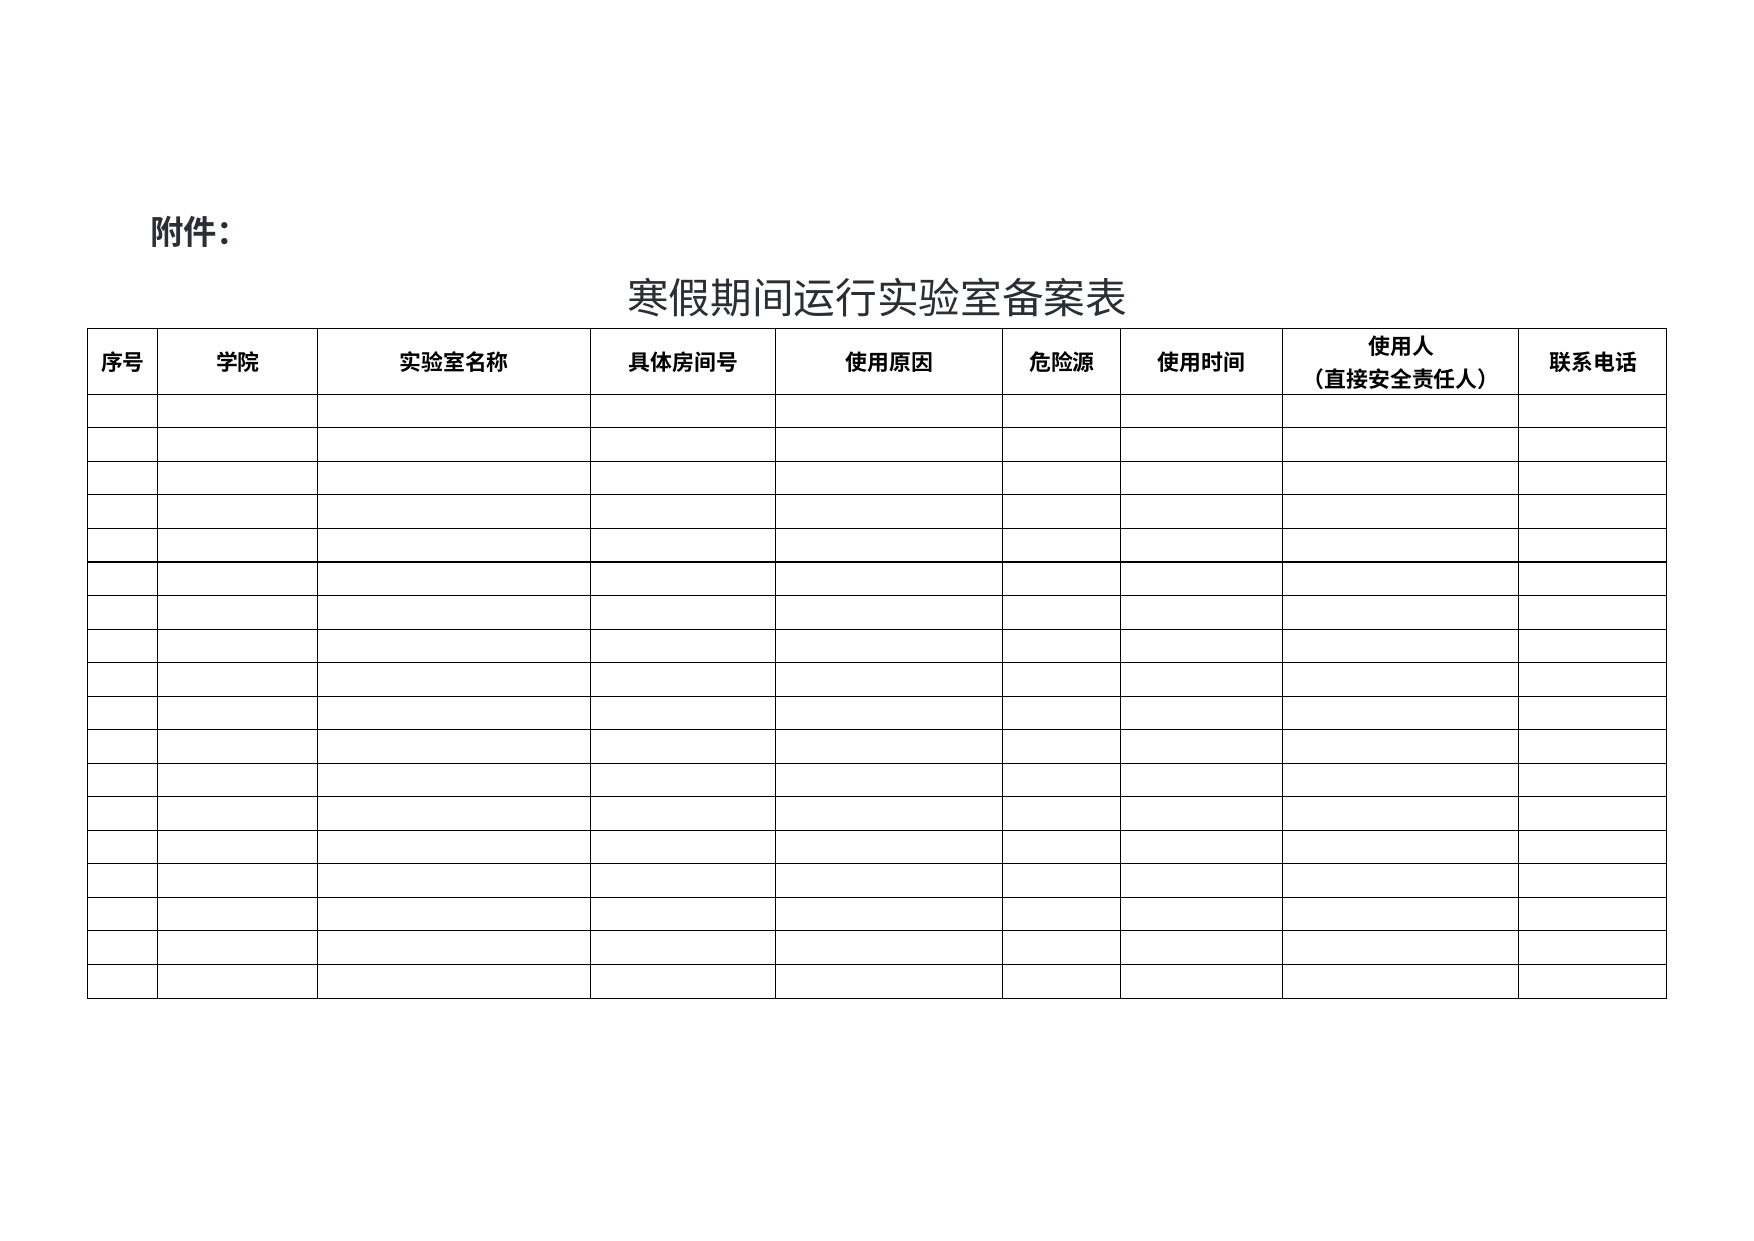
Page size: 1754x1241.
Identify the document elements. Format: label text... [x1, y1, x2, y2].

text 附件： [150, 198, 1604, 263]
table_cell [1121, 730, 1282, 763]
table_cell [158, 797, 317, 830]
table_cell [88, 596, 157, 628]
table_cell [776, 563, 1002, 595]
table_cell [1003, 495, 1120, 528]
table_cell [158, 764, 317, 796]
table_cell [1519, 730, 1666, 763]
table_cell [591, 495, 775, 528]
table_cell [591, 697, 775, 729]
table_cell [1121, 764, 1282, 796]
table_cell [1003, 529, 1120, 561]
table_cell [1003, 630, 1120, 662]
table_header 危险源 [1003, 329, 1120, 394]
table_cell [776, 529, 1002, 561]
table_cell [1121, 495, 1282, 528]
table_cell [88, 898, 157, 930]
table_cell [1121, 663, 1282, 696]
table_cell [1121, 428, 1282, 461]
table_cell [318, 764, 590, 796]
table_cell [1519, 898, 1666, 930]
table_cell [318, 596, 590, 628]
table_cell [1121, 529, 1282, 561]
table_cell [1283, 797, 1518, 830]
table_cell [591, 898, 775, 930]
table_cell [1121, 965, 1282, 997]
table_cell [158, 529, 317, 561]
table_cell [1283, 764, 1518, 796]
table_cell [1519, 596, 1666, 628]
table_cell [1283, 529, 1518, 561]
table_cell [1003, 563, 1120, 595]
table_cell [776, 495, 1002, 528]
table_cell [318, 395, 590, 427]
table_cell [1121, 596, 1282, 628]
table_cell [88, 764, 157, 796]
table_cell [1003, 596, 1120, 628]
table_cell [776, 931, 1002, 964]
table_cell [1003, 730, 1120, 763]
table_cell [1283, 563, 1518, 595]
table_cell [158, 931, 317, 964]
table_cell [1283, 462, 1518, 494]
table_cell [776, 428, 1002, 461]
table_cell [1283, 898, 1518, 930]
table_cell [776, 730, 1002, 763]
table_cell [158, 831, 317, 863]
table_cell [591, 630, 775, 662]
table_cell [591, 563, 775, 595]
table_cell [776, 462, 1002, 494]
table_cell [158, 898, 317, 930]
table_cell [158, 596, 317, 628]
table_cell [1003, 864, 1120, 897]
table_cell [1121, 831, 1282, 863]
table_cell [318, 831, 590, 863]
table_cell [776, 898, 1002, 930]
table_cell [158, 965, 317, 997]
table_cell [591, 428, 775, 461]
table_cell [776, 831, 1002, 863]
table_cell [88, 797, 157, 830]
table_cell [1003, 931, 1120, 964]
table_cell [776, 764, 1002, 796]
table_cell [776, 797, 1002, 830]
table_cell [1283, 831, 1518, 863]
table_cell [88, 630, 157, 662]
table_cell [318, 563, 590, 595]
table_cell [1003, 462, 1120, 494]
table_cell [776, 596, 1002, 628]
table_cell [318, 462, 590, 494]
table_cell [1283, 428, 1518, 461]
table_cell [318, 931, 590, 964]
table_cell [591, 965, 775, 997]
table_cell [591, 596, 775, 628]
table_cell [158, 395, 317, 427]
table_cell [1003, 697, 1120, 729]
table_cell [1121, 462, 1282, 494]
table_cell [318, 965, 590, 997]
table_cell [591, 931, 775, 964]
table_header 序号 [88, 329, 157, 394]
table_cell [1003, 663, 1120, 696]
table_cell [88, 965, 157, 997]
table_cell [1283, 495, 1518, 528]
table_cell [1121, 931, 1282, 964]
table_header 具体房间号 [591, 329, 775, 394]
table_cell [1283, 697, 1518, 729]
table_header 使用原因 [776, 329, 1002, 394]
table_cell [88, 697, 157, 729]
table_cell [1003, 797, 1120, 830]
table_cell [1519, 495, 1666, 528]
table_cell [591, 764, 775, 796]
table_header 使用时间 [1121, 329, 1282, 394]
table_cell [1519, 663, 1666, 696]
table_cell [318, 663, 590, 696]
table_cell [1283, 864, 1518, 897]
text 寒假期间运行实验室备案表 [150, 263, 1604, 328]
table_cell [591, 663, 775, 696]
table_cell [776, 965, 1002, 997]
table_cell [591, 864, 775, 897]
table_header 实验室名称 [318, 329, 590, 394]
table_cell [776, 395, 1002, 427]
table_cell [318, 730, 590, 763]
table_cell [158, 428, 317, 461]
table_cell [88, 395, 157, 427]
table_cell [1283, 931, 1518, 964]
table_cell [318, 898, 590, 930]
table_cell [1121, 864, 1282, 897]
table_cell [318, 697, 590, 729]
table_cell [1121, 898, 1282, 930]
table_cell [1519, 529, 1666, 561]
table_cell [1121, 630, 1282, 662]
table_cell [1519, 764, 1666, 796]
table_cell [776, 630, 1002, 662]
table_cell [776, 864, 1002, 897]
table_cell [88, 864, 157, 897]
table_cell [1519, 831, 1666, 863]
table_cell [318, 428, 590, 461]
table_cell [88, 529, 157, 561]
table_cell [1519, 395, 1666, 427]
table_cell [591, 797, 775, 830]
table_cell [591, 831, 775, 863]
table_cell [88, 563, 157, 595]
table_cell [1003, 395, 1120, 427]
table_cell [1519, 697, 1666, 729]
table_cell [776, 697, 1002, 729]
table_cell [158, 697, 317, 729]
table_cell [318, 797, 590, 830]
table_cell [88, 831, 157, 863]
table_cell [88, 462, 157, 494]
table_header 使用人 （直接安全责任人） [1283, 329, 1518, 394]
table_cell [318, 529, 590, 561]
table_cell [318, 864, 590, 897]
table_cell [591, 462, 775, 494]
table_cell [1121, 697, 1282, 729]
table_cell [1283, 596, 1518, 628]
table_cell [1003, 764, 1120, 796]
table_cell [88, 931, 157, 964]
table_cell [88, 495, 157, 528]
table_cell [1121, 395, 1282, 427]
table_cell [591, 730, 775, 763]
table_header 学院 [158, 329, 317, 394]
table_cell [1283, 730, 1518, 763]
table_cell [1121, 797, 1282, 830]
table_cell [1283, 395, 1518, 427]
table_cell [1519, 864, 1666, 897]
table_cell [776, 663, 1002, 696]
table_cell [158, 462, 317, 494]
table_cell [1519, 428, 1666, 461]
table_cell [158, 495, 317, 528]
table_cell [88, 663, 157, 696]
table_cell [1519, 931, 1666, 964]
table_cell [1519, 630, 1666, 662]
table_cell [1283, 663, 1518, 696]
table_cell [158, 630, 317, 662]
table_cell [88, 730, 157, 763]
table_cell [1519, 563, 1666, 595]
table_cell [158, 864, 317, 897]
table_cell [1003, 965, 1120, 997]
table_cell [1003, 831, 1120, 863]
table_cell [1519, 462, 1666, 494]
table_cell [1283, 965, 1518, 997]
table_cell [158, 730, 317, 763]
table_cell [1121, 563, 1282, 595]
table_cell [1519, 965, 1666, 997]
table_cell [318, 495, 590, 528]
table_cell [1283, 630, 1518, 662]
table_header 联系电话 [1519, 329, 1666, 394]
table_cell [158, 663, 317, 696]
table_cell [1003, 898, 1120, 930]
table_cell [591, 395, 775, 427]
table_cell [318, 630, 590, 662]
table_cell [158, 563, 317, 595]
table_cell [88, 428, 157, 461]
table_cell [1003, 428, 1120, 461]
table_cell [1519, 797, 1666, 830]
table_cell [591, 529, 775, 561]
